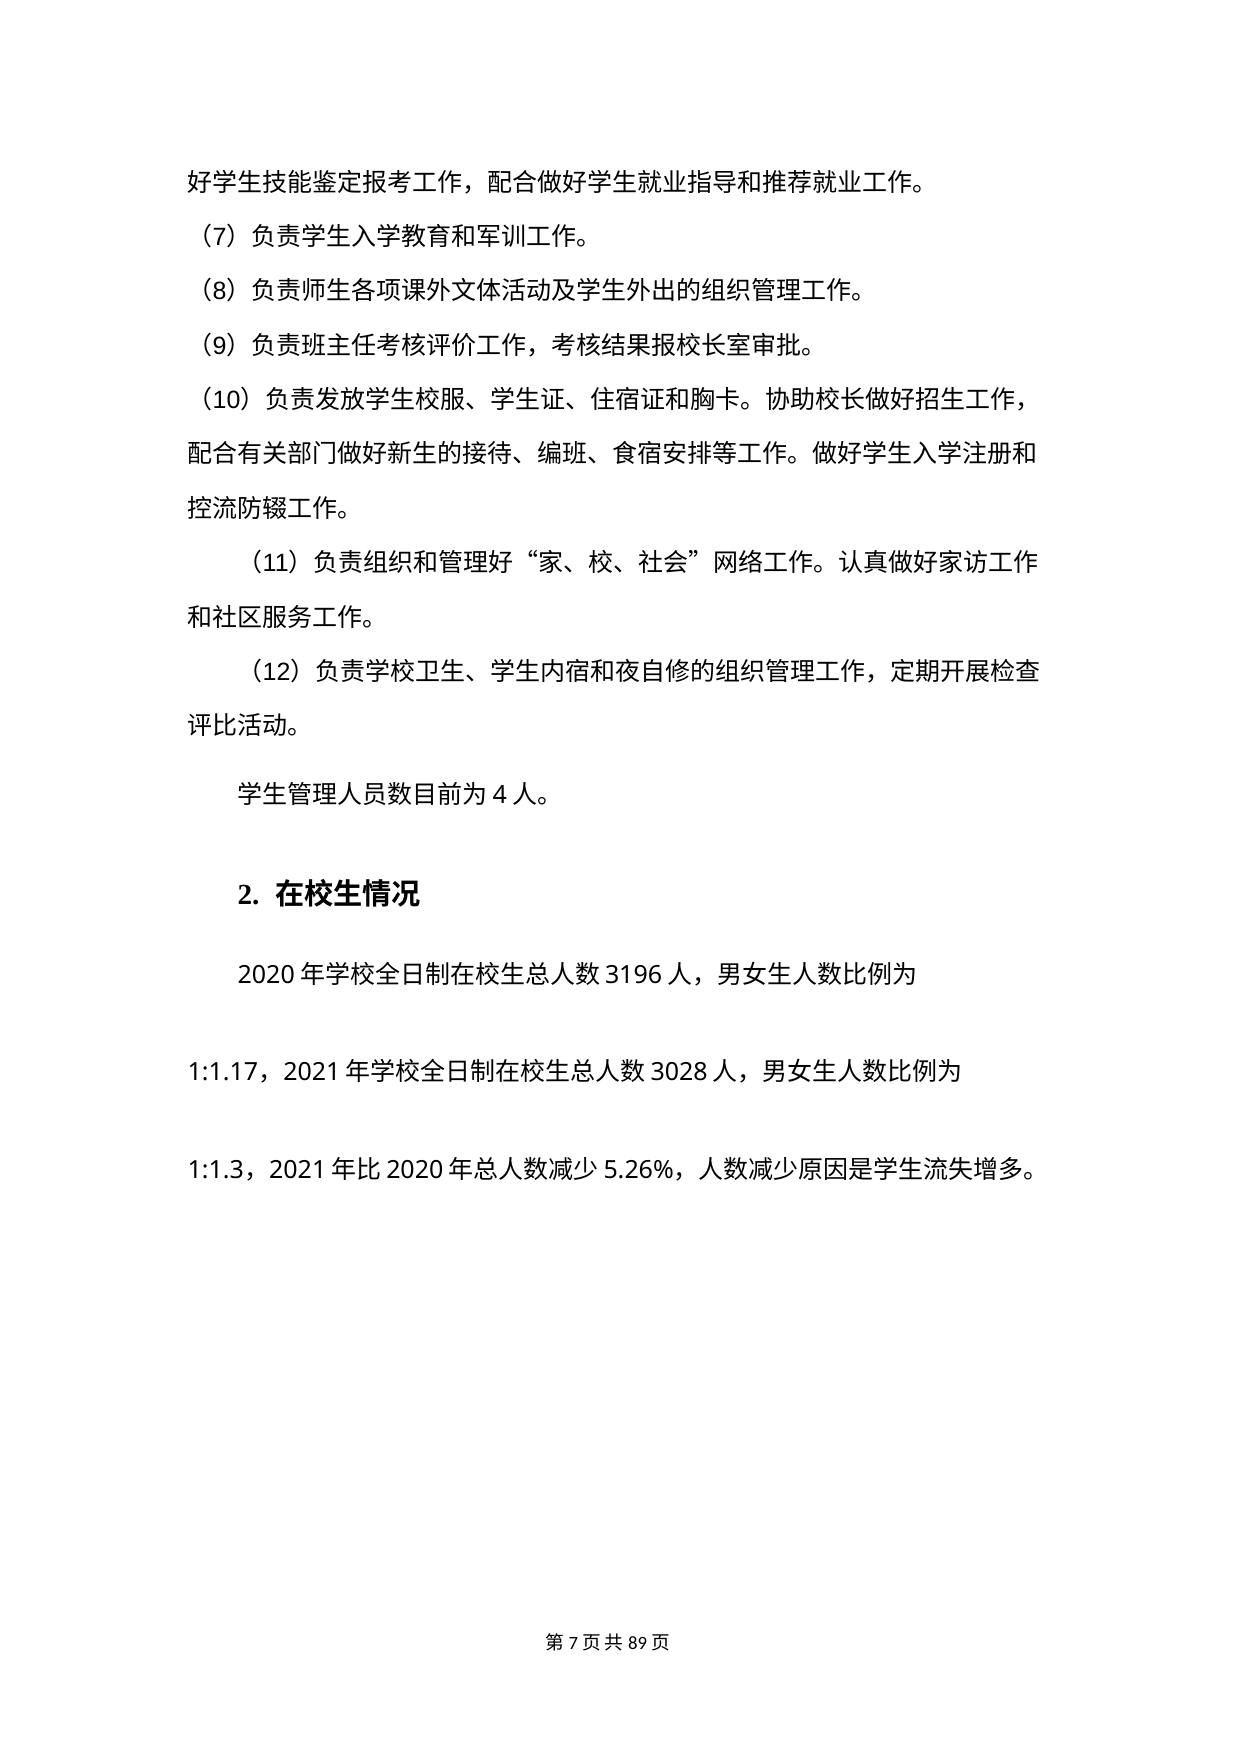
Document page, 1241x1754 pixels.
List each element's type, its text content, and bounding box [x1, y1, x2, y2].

subtitle （8）负责师生各项课外文体活动及学生外出的组织管理工作。 [187, 271, 1053, 307]
subtitle （9）负责班主任考核评价工作，考核结果报校长室审批。 [187, 325, 1053, 361]
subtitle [187, 162, 1053, 198]
subtitle （10）负责发放学生校服、学生证、住宿证和胸卡。协助校长做好招生工作，配合有关部门做好新生的接待、编班、食宿安排等工作。做好学生入学注册和控流防辍工作。 [187, 379, 1053, 524]
subtitle （11）负责组织和管理好“家、校、社会”网络工作。认真做好家访工作和社区服务工作。 [187, 543, 1053, 633]
subtitle （12）负责学校卫生、学生内宿和夜自修的组织管理工作，定期开展检查评比活动。 [187, 651, 1053, 742]
subtitle （7）负责学生入学教育和军训工作。 [187, 216, 1053, 253]
text 2020年学校全日制在校生总人数3196人，男女生人数比例为1:1.17，2021年学校全日制在校生总人数3028人，男女生人数比例为1:1.3，2021年比2020年总人数减少5.26%，人数减少原因是学生流失增多。 [187, 940, 1053, 1200]
subtitle 在校生情况 [232, 870, 1053, 913]
text 学生管理人员数目前为4人。 [187, 760, 1053, 825]
